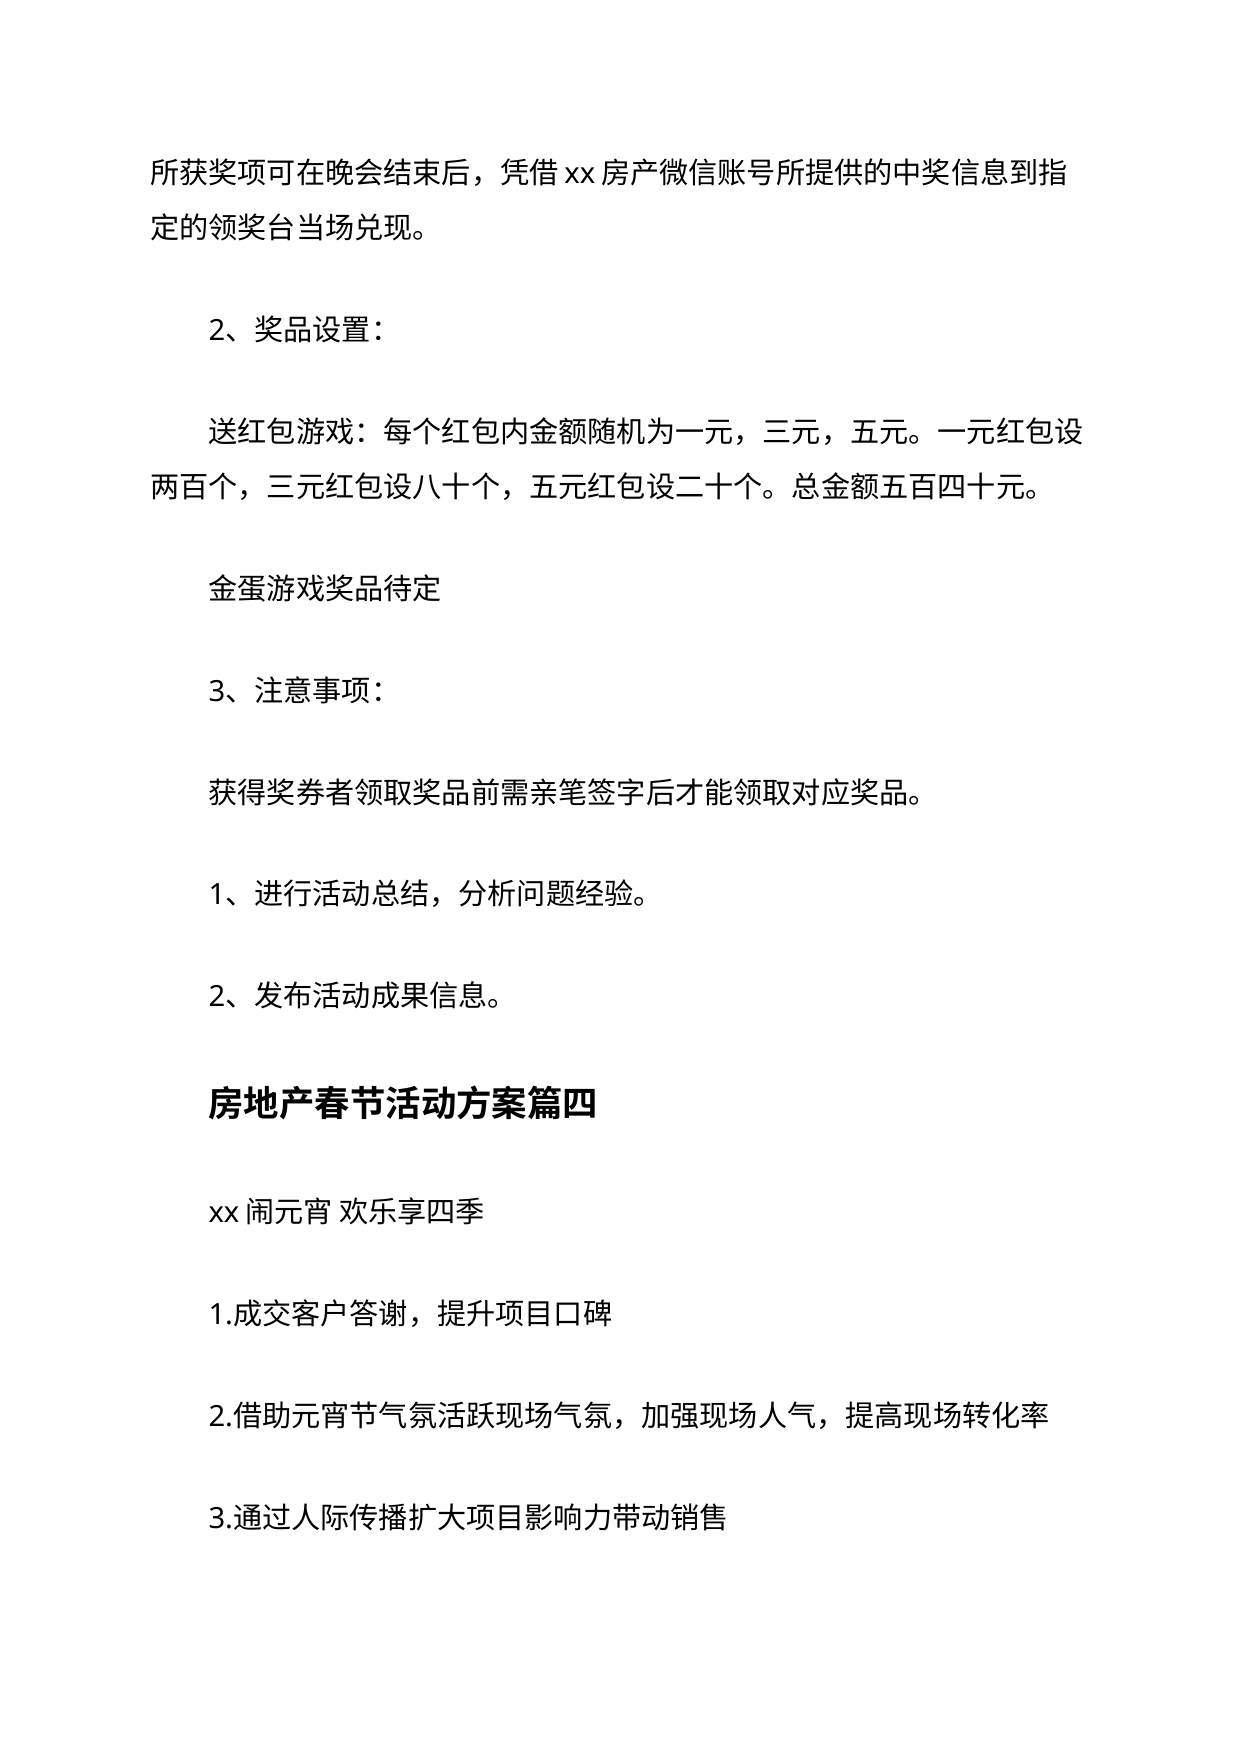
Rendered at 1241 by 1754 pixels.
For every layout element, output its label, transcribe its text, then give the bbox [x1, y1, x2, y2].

text xx闹元宵 欢乐享四季 [150, 1188, 1090, 1231]
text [150, 150, 1090, 247]
text 1.成交客户答谢，提升项目口碑 [150, 1290, 1090, 1333]
text 金蛋游戏奖品待定 [150, 565, 1090, 608]
text 2.借助元宵节气氛活跃现场气氛，加强现场人气，提高现场转化率 [150, 1392, 1090, 1435]
text 3.通过人际传播扩大项目影响力带动销售 [150, 1494, 1090, 1537]
text 2、奖品设置： [150, 307, 1090, 349]
text 3、注意事项： [150, 667, 1090, 709]
text 房地产春节活动方案篇四 [150, 1075, 1090, 1126]
text 送红包游戏：每个红包内金额随机为一元，三元，五元。一元红包设两百个，三元红包设八十个，五元红包设二十个。总金额五百四十元。 [150, 409, 1090, 506]
text 1、进行活动总结，分析问题经验。 [150, 871, 1090, 913]
text 2、发布活动成果信息。 [150, 973, 1090, 1015]
text 获得奖券者领取奖品前需亲笔签字后才能领取对应奖品。 [150, 769, 1090, 811]
